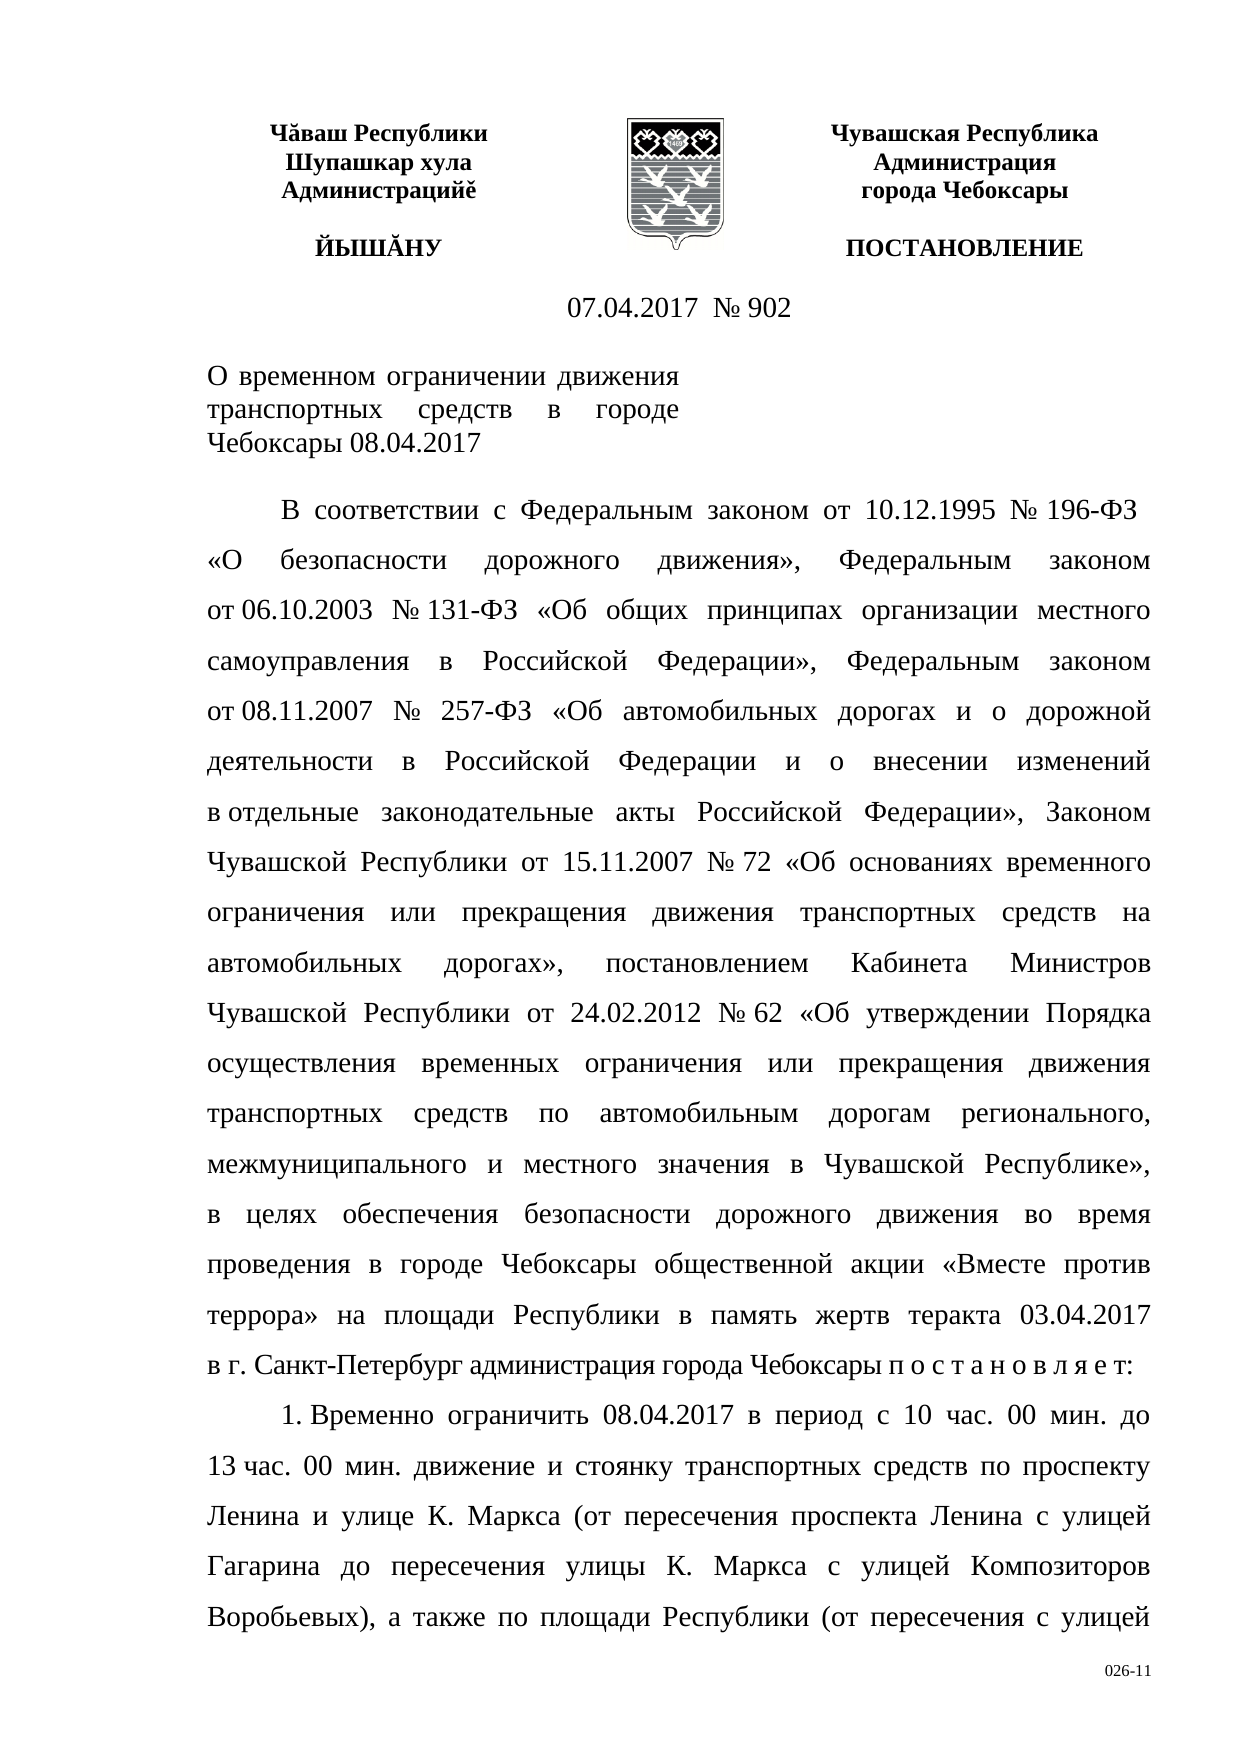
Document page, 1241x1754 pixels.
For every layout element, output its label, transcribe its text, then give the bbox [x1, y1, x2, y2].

table_header Чăваш Республики Шупашкар хула Администрацийě ЙЫШĂНУ [194, 118, 563, 262]
table_header Чувашская Республика Администрация города Чебоксары ПОСТАНОВЛЕНИЕ [788, 118, 1141, 262]
text 07.04.2017 № 902 [207, 291, 1152, 324]
picture [627, 118, 724, 250]
text В соответствии с Федеральным законом от 10.12.1995 № 196-ФЗ «О безопасности дорожного движения», Федеральным законом от 06.10.2003 № 131-ФЗ «Об общих принципах организации местного самоуправления в Российской Федерации», Федеральным законом от 08.11.2007 № 257-ФЗ «Об автомобильных дорогах и о дорожной деятельности в Российской Федерации и о внесении изменений в отдельные законодательные акты Российской Федерации», Законом Чувашской Республики от 15.11.2007 № 72 «Об основаниях временного ограничения или прекращения движения транспортных средств на автомобильных дорогах», постановлением Кабинета Министров Чувашской Республики от 24.02.2012 № 62 «Об утверждении Порядка осуществления временных ограничения или прекращения движения транспортных средств по автомобильным дорогам регионального, межмуниципального и местного значения в Чувашской Республике», в целях обеспечения безопасности дорожного движения во время проведения в городе Чебоксары общественной акции «Вместе против террора» на площади Республики в память жертв теракта 03.04.2017 в г. Санкт-Петербург администрация города Чебоксары п о с т а н о в л я е т: [207, 492, 1152, 1381]
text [207, 1397, 1152, 1632]
text О временном ограничении движения транспортных средств в городе Чебоксары 08.04.2017 [207, 358, 679, 458]
table_header [563, 118, 788, 262]
